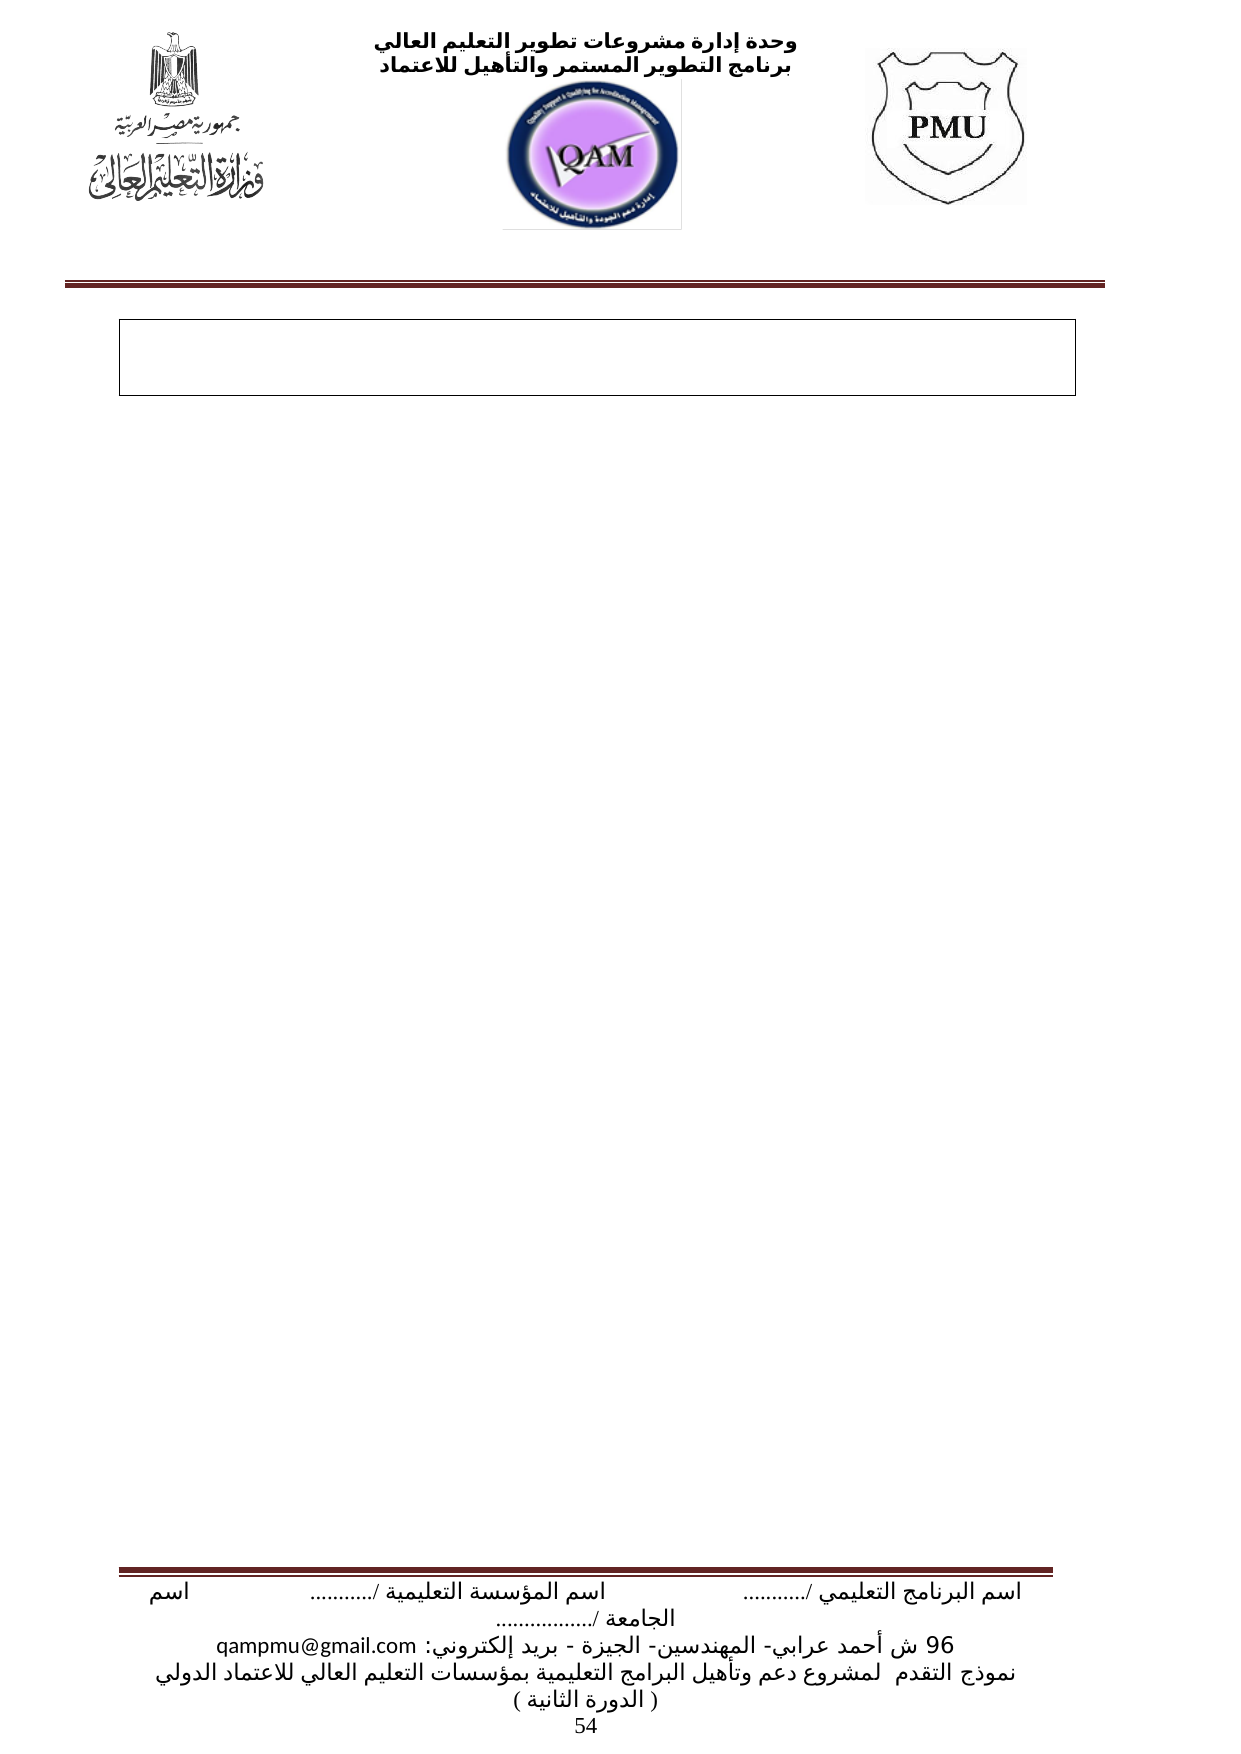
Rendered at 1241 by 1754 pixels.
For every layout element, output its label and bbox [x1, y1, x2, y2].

picture [84, 27, 270, 204]
table_header [120, 320, 1075, 394]
picture [865, 48, 1028, 205]
picture [502, 79, 683, 231]
